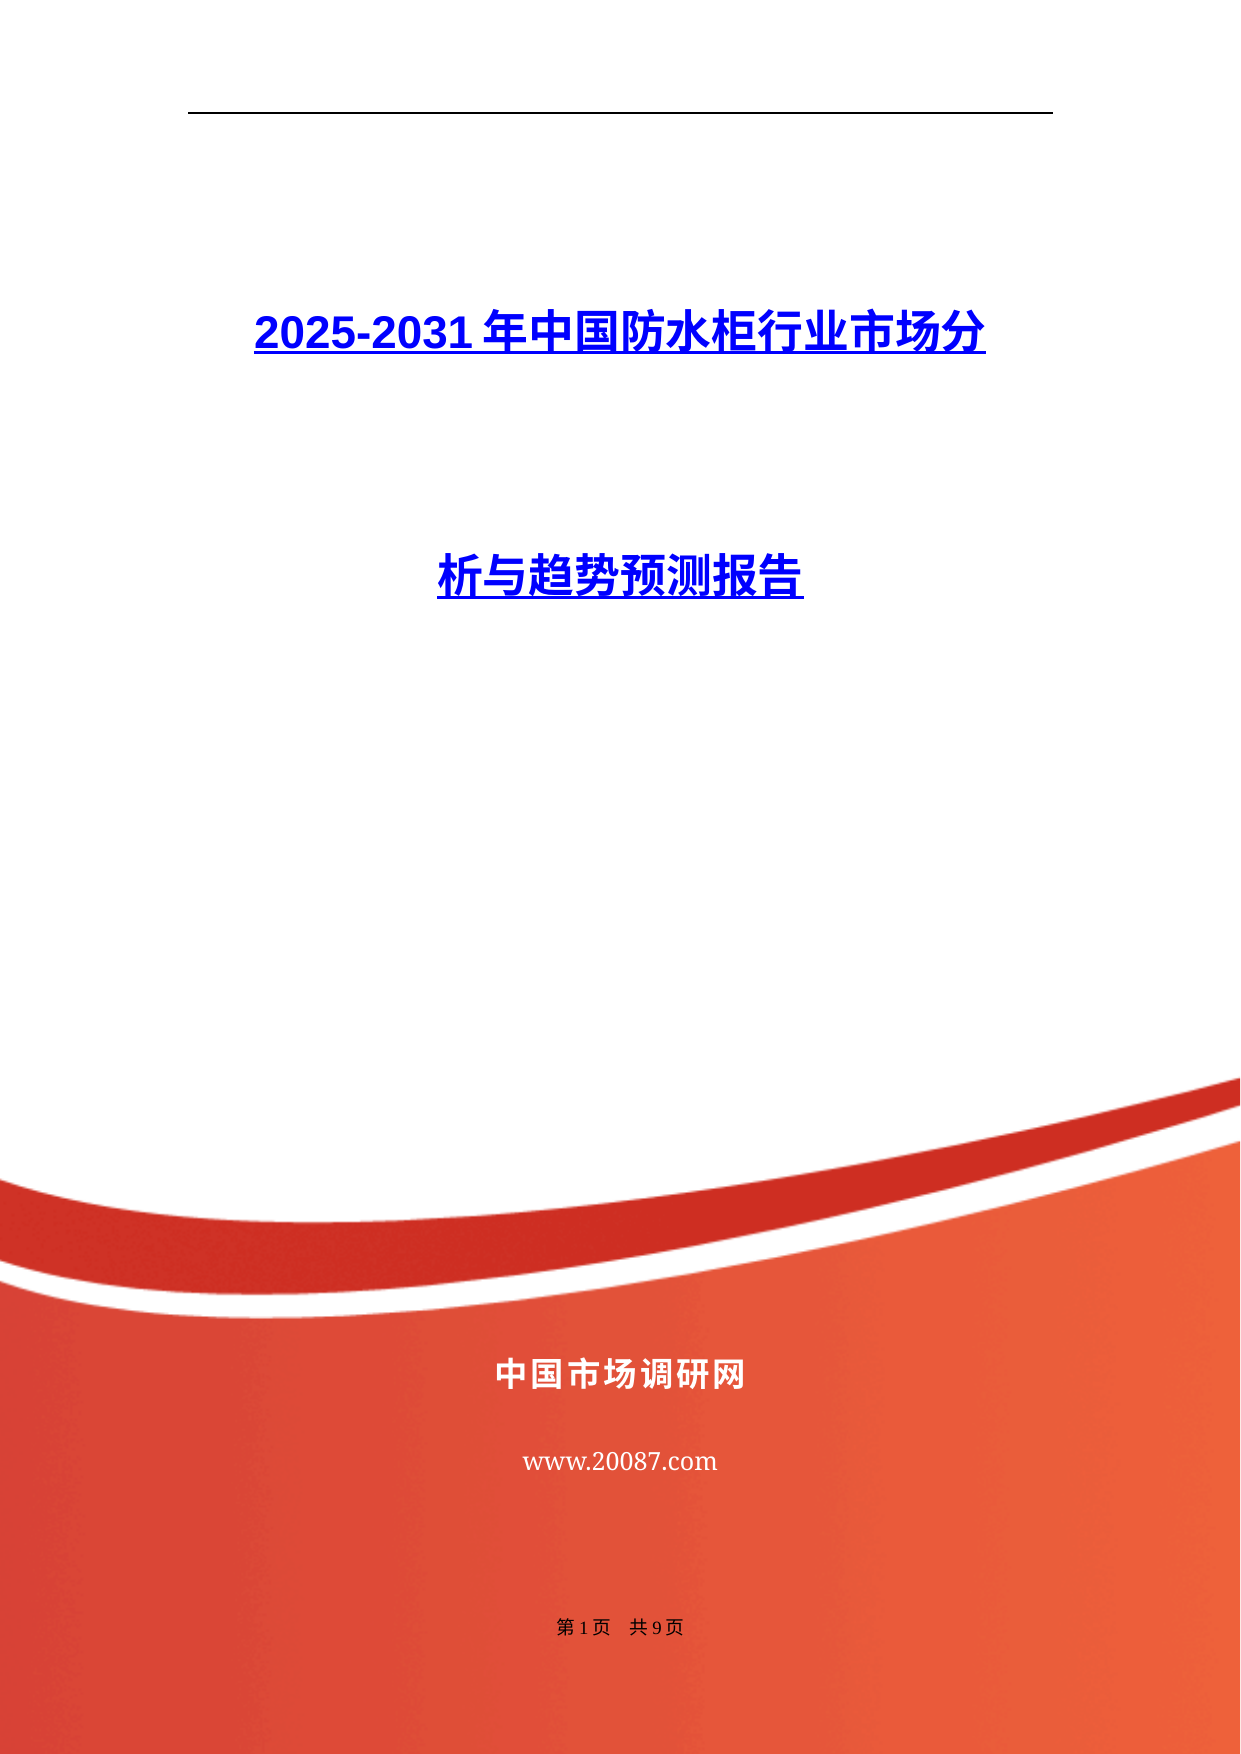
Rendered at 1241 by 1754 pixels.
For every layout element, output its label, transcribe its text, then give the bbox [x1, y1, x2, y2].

text www.20087.com [187, 1428, 1053, 1493]
table_header 2025-2031年中国防水柜行业市场分析与趋势预测报告 [188, 207, 1053, 773]
subtitle 中国市场调研网 [187, 1339, 1053, 1404]
picture [0, 1006, 1241, 1754]
